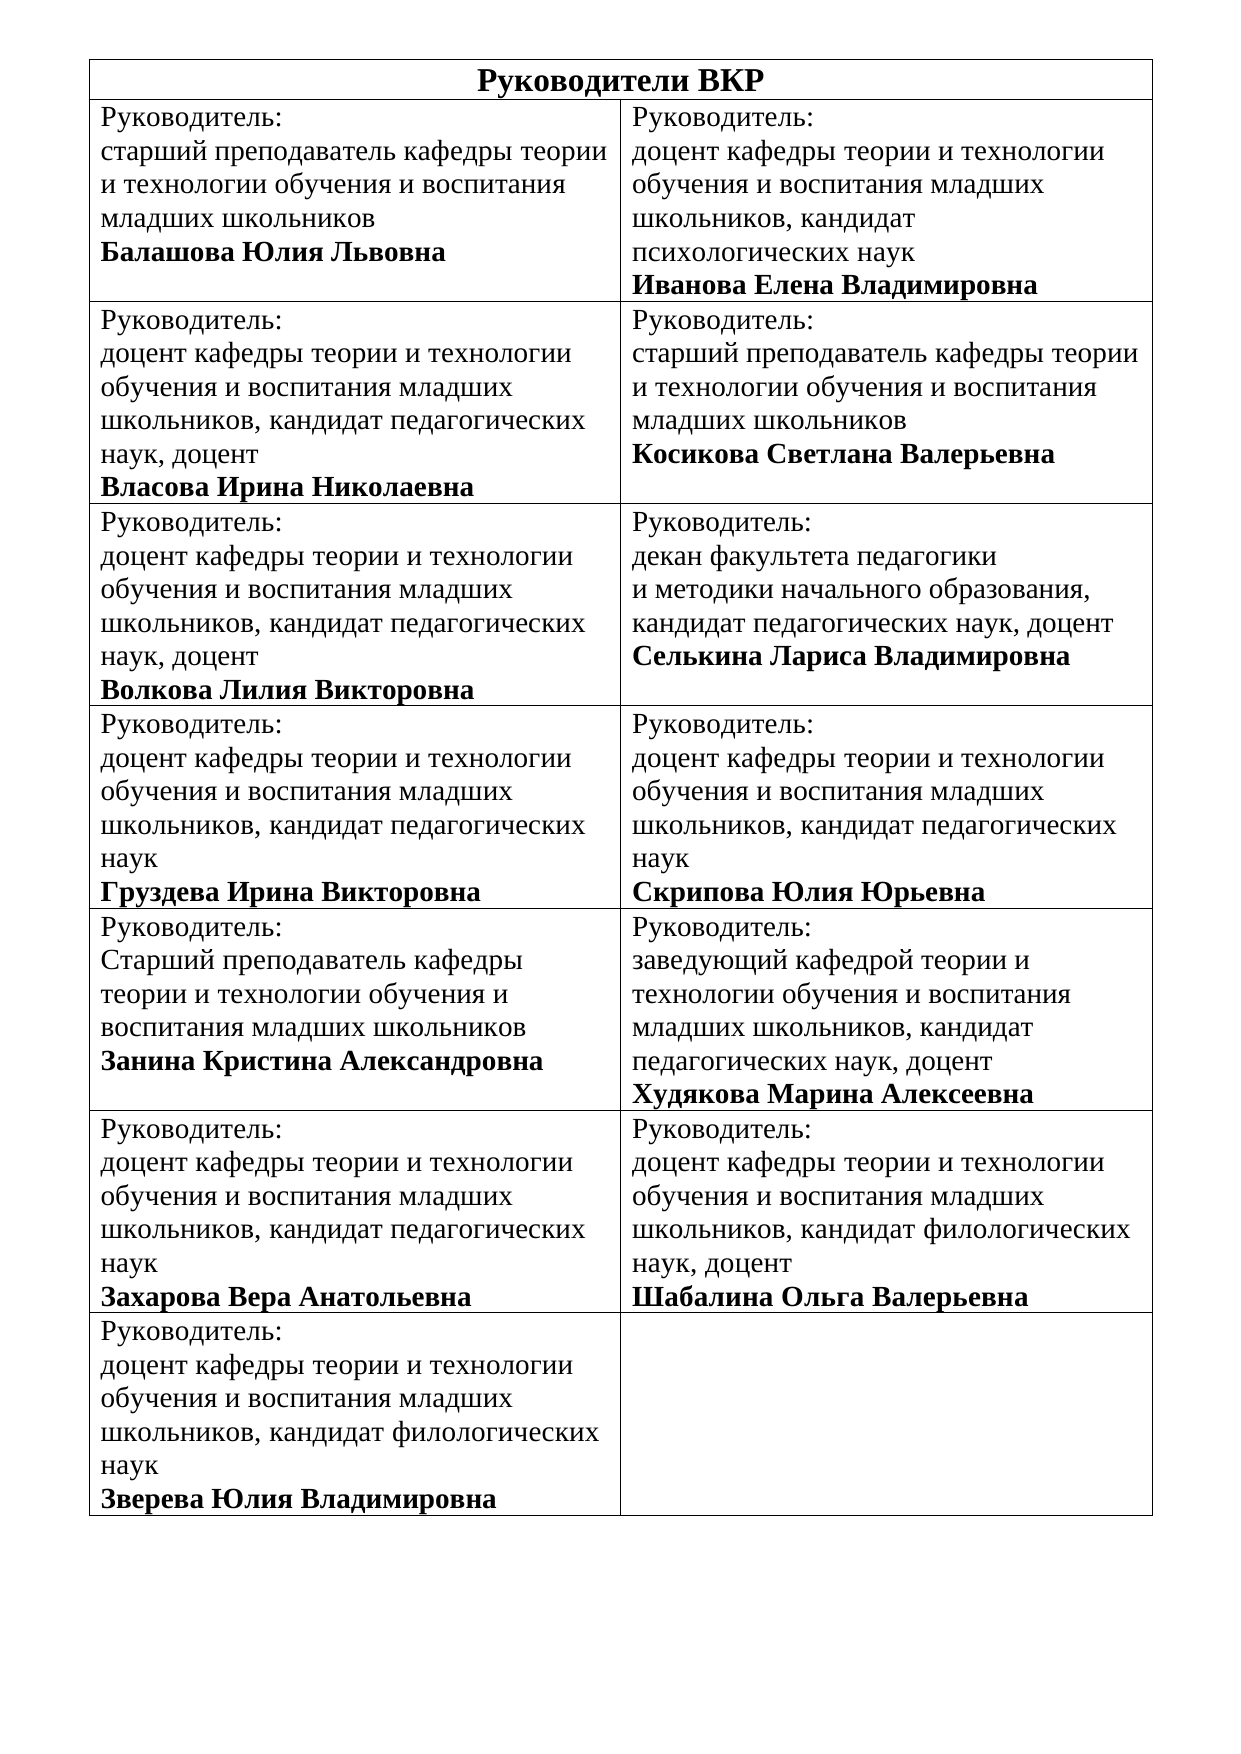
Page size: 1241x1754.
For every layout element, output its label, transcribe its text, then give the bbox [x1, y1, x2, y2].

table_cell Руководитель: заведующий кафедрой теории и технологии обучения и воспитания младших школьников, кандидат педагогических наук, доцент Худякова Марина Алексеевна [621, 909, 1152, 1110]
table_cell Руководитель: доцент кафедры теории и технологии обучения и воспитания младших школьников, кандидат педагогических наук Захарова Вера Анатольевна [90, 1111, 620, 1312]
table_cell Руководитель: доцент кафедры теории и технологии обучения и воспитания младших школьников, кандидат педагогических наук Груздева Ирина Викторовна [90, 706, 620, 908]
table_cell Руководитель: старший преподаватель кафедры теории и технологии обучения и воспитания младших школьников Балашова Юлия Львовна [90, 100, 620, 301]
table_cell Руководитель: доцент кафедры теории и технологии обучения и воспитания младших школьников, кандидат педагогических наук, доцент Власова Ирина Николаевна [90, 302, 620, 503]
table_cell Руководитель: старший преподаватель кафедры теории и технологии обучения и воспитания младших школьников Косикова Светлана Валерьевна [621, 302, 1152, 503]
table_cell Руководитель: доцент кафедры теории и технологии обучения и воспитания младших школьников, кандидат филологических наук Зверева Юлия Владимировна [90, 1313, 620, 1514]
table_cell Руководитель: декан факультета педагогики и методики начального образования, кандидат педагогических наук, доцент Селькина Лариса Владимировна [621, 504, 1152, 705]
table_cell [621, 1313, 1152, 1514]
table_cell Руководитель: Старший преподаватель кафедры теории и технологии обучения и воспитания младших школьников Занина Кристина Александровна [90, 909, 620, 1110]
table_cell Руководитель: доцент кафедры теории и технологии обучения и воспитания младших школьников, кандидат психологических наук Иванова Елена Владимировна [621, 100, 1152, 301]
table_cell Руководитель: доцент кафедры теории и технологии обучения и воспитания младших школьников, кандидат педагогических наук, доцент Волкова Лилия Викторовна [90, 504, 620, 705]
table_header Руководители ВКР [90, 60, 1152, 98]
table_cell Руководитель: доцент кафедры теории и технологии обучения и воспитания младших школьников, кандидат филологических наук, доцент Шабалина Ольга Валерьевна [621, 1111, 1152, 1312]
table_cell Руководитель: доцент кафедры теории и технологии обучения и воспитания младших школьников, кандидат педагогических наук Скрипова Юлия Юрьевна [621, 706, 1152, 908]
